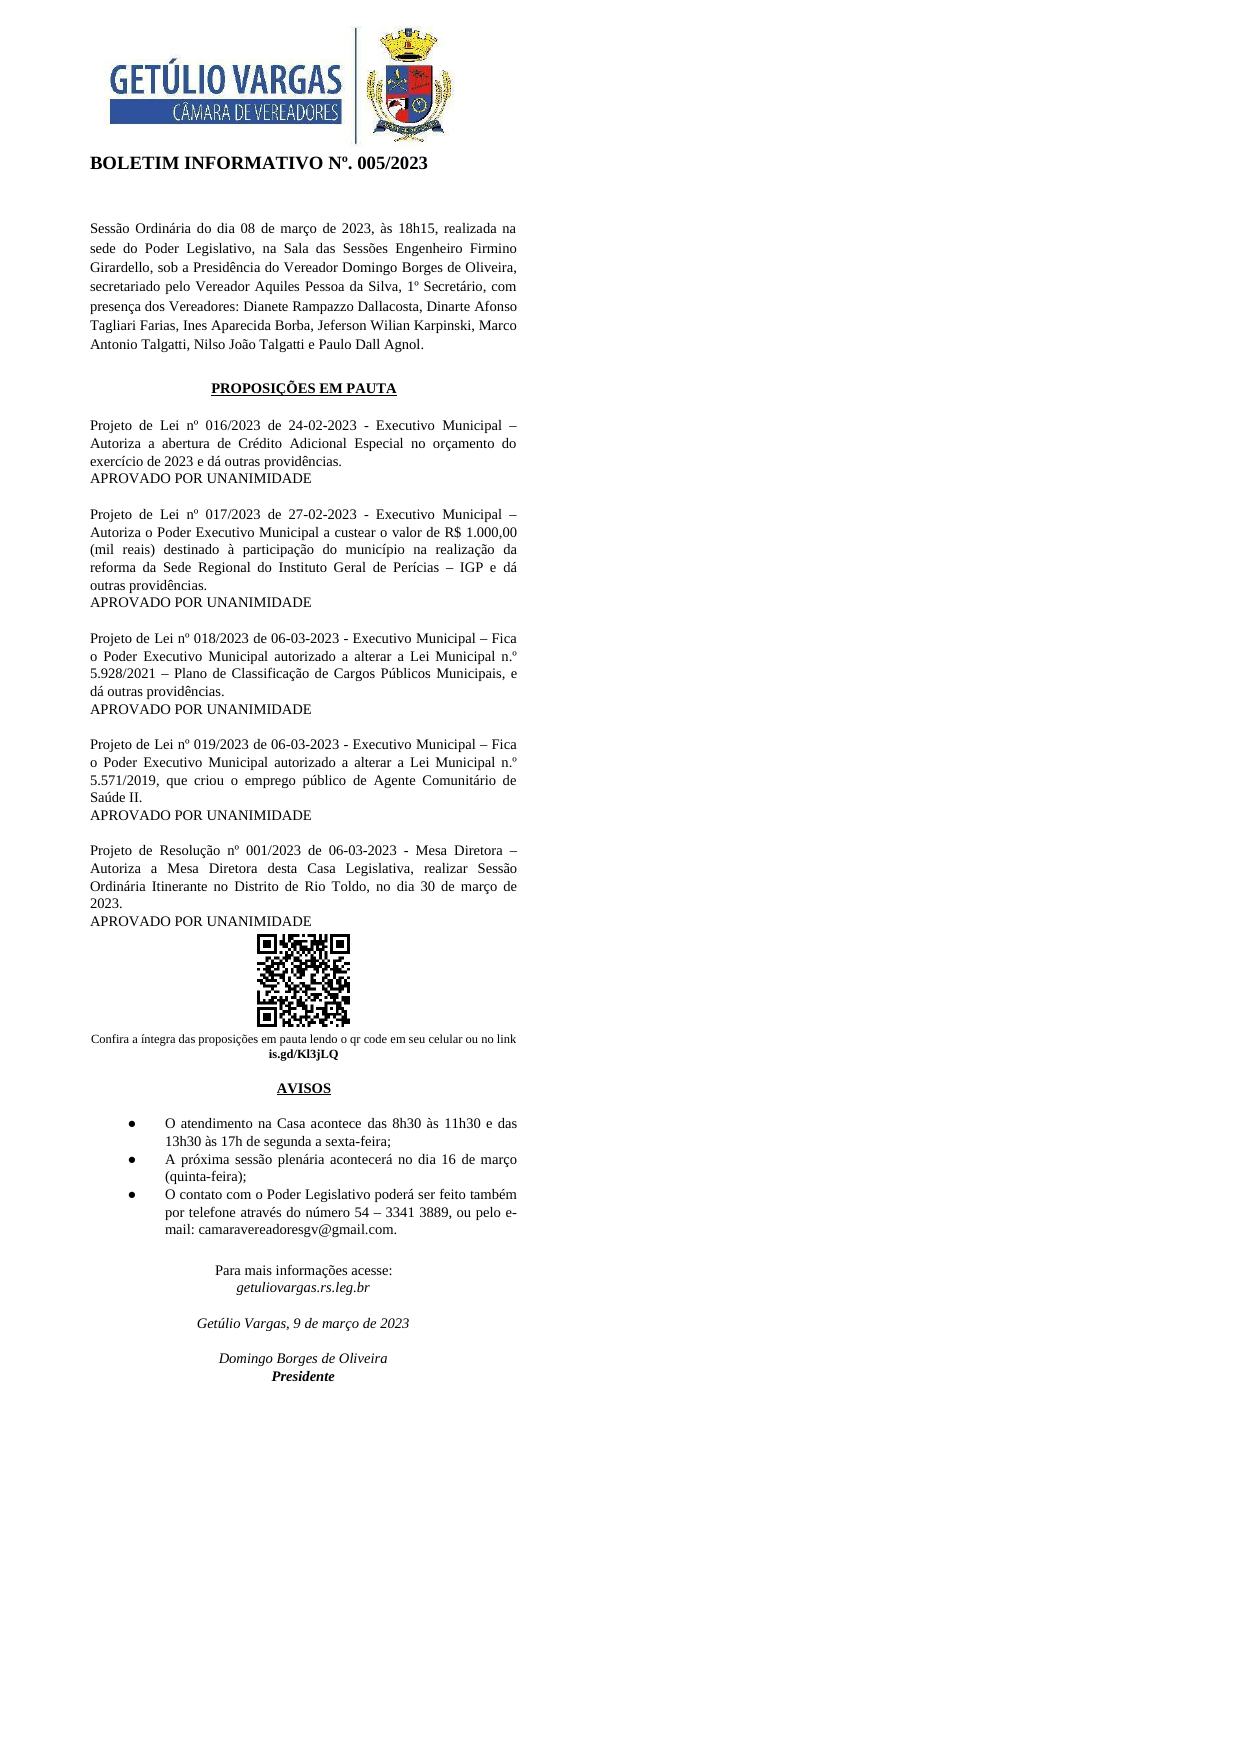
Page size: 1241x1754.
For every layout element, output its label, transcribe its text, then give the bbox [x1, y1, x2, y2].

text getuliovargas.rs.leg.br [90, 1279, 517, 1296]
picture [253, 930, 354, 1031]
text APROVADO POR UNANIMIDADE [90, 470, 517, 487]
text Projeto de Lei nº 018/2023 de 06-03-2023 - Executivo Municipal – Fica o Poder Executivo Municipal autorizado a alterar a Lei Municipal n.º 5.928/2021 – Plano de Classificação de Cargos Públicos Municipais, e dá outras providências. [90, 630, 517, 699]
text Confira a íntegra das proposições em pauta lendo o qr code em seu celular ou no link is.gd/Kl3jLQ [90, 1032, 517, 1061]
text Projeto de Resolução nº 001/2023 de 06-03-2023 - Mesa Diretora – Autoriza a Mesa Diretora desta Casa Legislativa, realizar Sessão Ordinária Itinerante no Distrito de Rio Toldo, no dia 30 de março de 2023. [90, 842, 517, 912]
text APROVADO POR UNANIMIDADE [90, 701, 517, 717]
text Domingo Borges de Oliveira [90, 1350, 517, 1367]
text AVISOS [90, 1080, 517, 1097]
list O atendimento na Casa acontece das 8h30 às 11h30 e das 13h30 às 17h de segunda a sexta-feira; [127, 1115, 517, 1150]
list O contato com o Poder Legislativo poderá ser feito também por telefone através do número 54 – 3341 3889, ou pelo e-mail: camaravereadoresgv@gmail.com. [127, 1186, 517, 1238]
text Presidente [90, 1368, 517, 1384]
text Projeto de Lei nº 016/2023 de 24-02-2023 - Executivo Municipal – Autoriza a abertura de Crédito Adicional Especial no orçamento do exercício de 2023 e dá outras providências. [90, 417, 517, 469]
text PROPOSIÇÕES EM PAUTA [90, 380, 517, 397]
text Projeto de Lei nº 017/2023 de 27-02-2023 - Executivo Municipal – Autoriza o Poder Executivo Municipal a custear o valor de R$ 1.000,00 (mil reais) destinado à participação do município na realização da reforma da Sede Regional do Instituto Geral de Perícias – IGP e dá outras providências. [90, 506, 517, 593]
text Sessão Ordinária do dia 08 de março de 2023, às 18h15, realizada na sede do Poder Legislativo, na Sala das Sessões Engenheiro Firmino Girardello, sob a Presidência do Vereador Domingo Borges de Oliveira, secretariado pelo Vereador Aquiles Pessoa da Silva, 1º Secretário, com presença dos Vereadores: Dianete Rampazzo Dallacosta, Dinarte Afonso Tagliari Farias, Ines Aparecida Borba, Jeferson Wilian Karpinski, Marco Antonio Talgatti, Nilso João Talgatti e Paulo Dall Agnol. [90, 220, 517, 353]
text APROVADO POR UNANIMIDADE [90, 913, 517, 930]
picture [93, 15, 463, 153]
text APROVADO POR UNANIMIDADE [90, 594, 517, 611]
list A próxima sessão plenária acontecerá no dia 16 de março (quinta-feira); [127, 1151, 517, 1185]
text APROVADO POR UNANIMIDADE [90, 807, 517, 823]
text Projeto de Lei nº 019/2023 de 06-03-2023 - Executivo Municipal – Fica o Poder Executivo Municipal autorizado a alterar a Lei Municipal n.º 5.571/2019, que criou o emprego público de Agente Comunitário de Saúde II. [90, 736, 517, 806]
text Para mais informações acesse: [90, 1262, 517, 1278]
text Getúlio Vargas, 9 de março de 2023 [90, 1315, 517, 1331]
